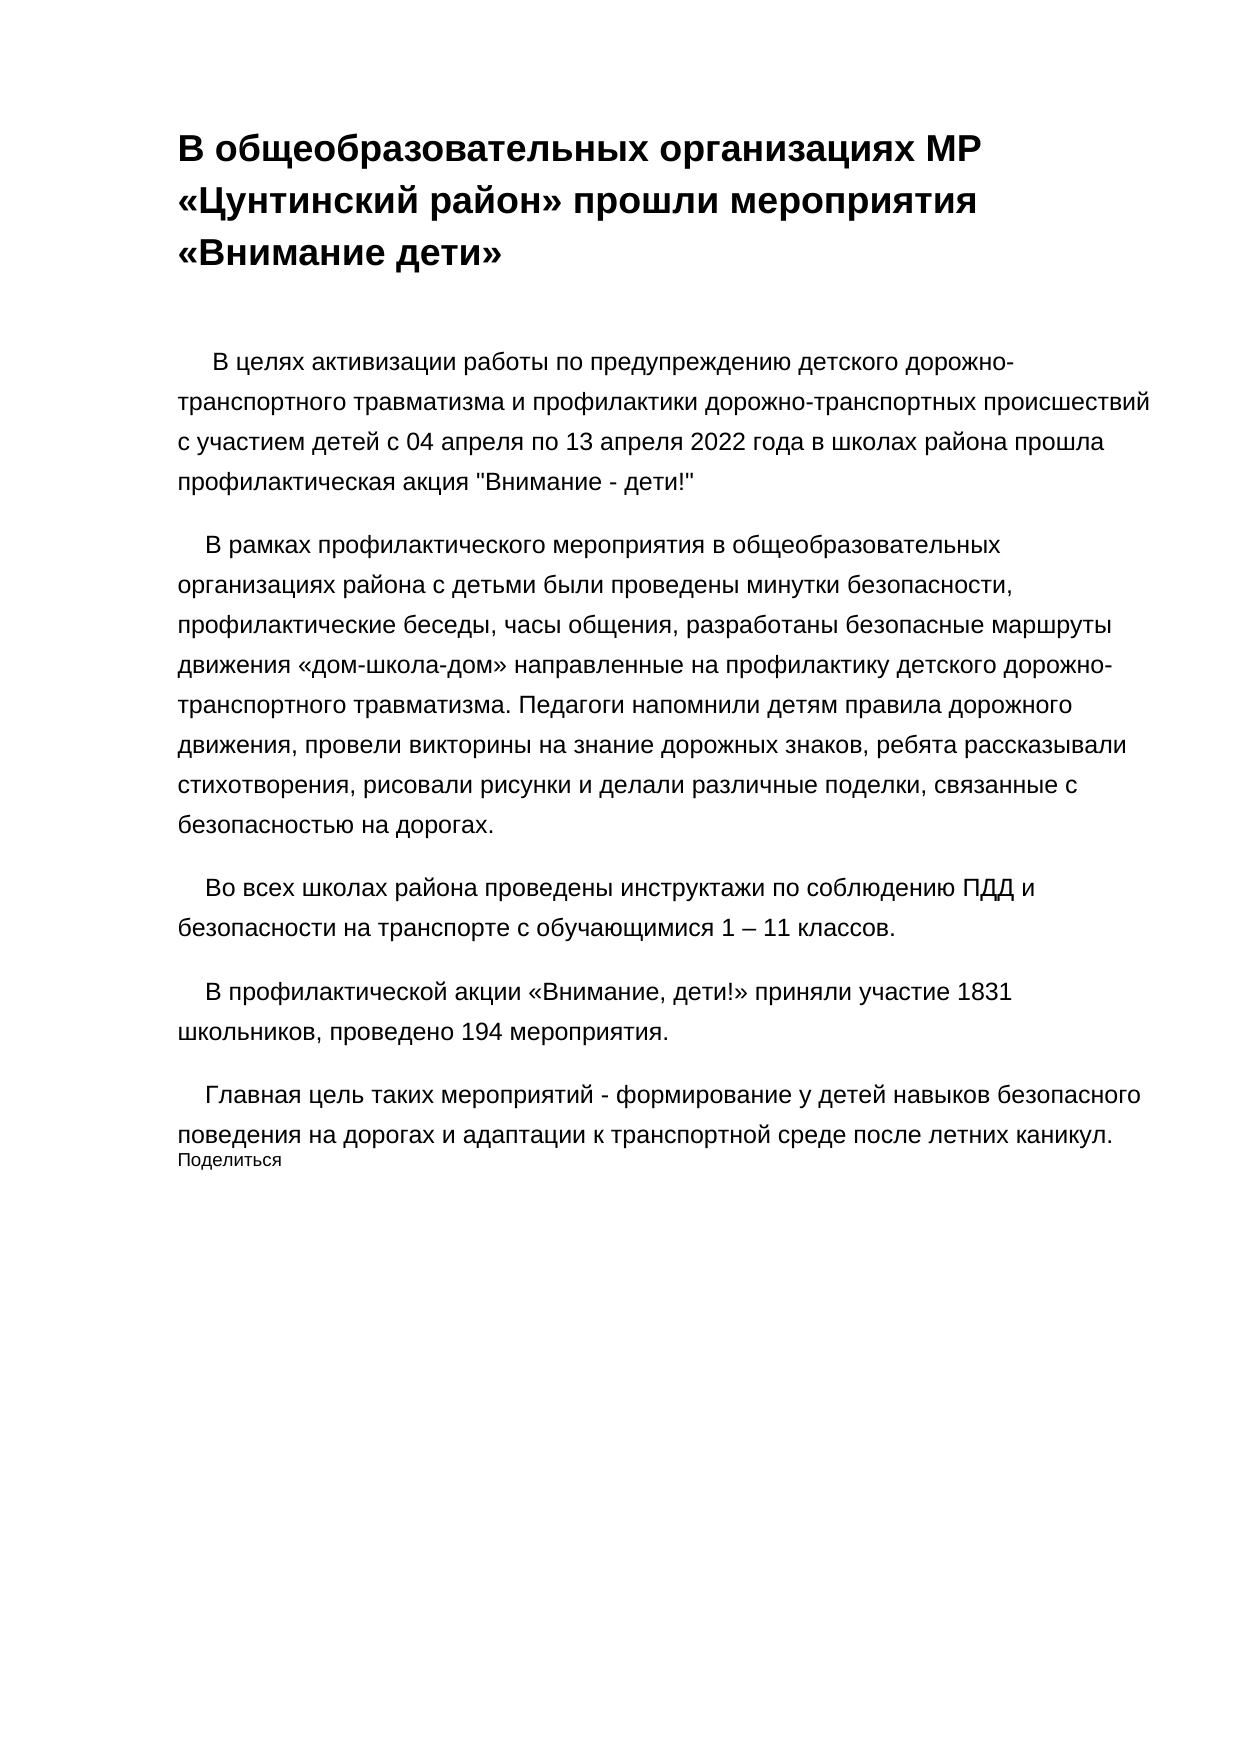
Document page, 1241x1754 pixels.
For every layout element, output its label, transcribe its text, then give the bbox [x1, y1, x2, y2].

text Во всех школах района проведены инструктажи по соблюдению ПДД и безопасности на транспорте с обучающимися 1 – 11 классов. [177, 862, 1152, 942]
text В общеобразовательных организациях МР «Цунтинский район» прошли мероприятия «Внимание дети» [177, 118, 1152, 273]
text В рамках профилактического мероприятия в общеобразовательных организациях района с детьми были проведены минутки безопасности, профилактические беседы, часы общения, разработаны безопасные маршруты движения «дом-школа-дом» направленные на профилактику детского дорожно-транспортного травматизма. Педагоги напомнили детям правила дорожного движения, провели викторины на знание дорожных знаков, ребята рассказывали стихотворения, рисовали рисунки и делали различные поделки, связанные с безопасностью на дорогах. [177, 519, 1152, 839]
text Главная цель таких мероприятий - формирование у детей навыков безопасного поведения на дорогах и адаптации к транспортной среде после летних каникул. [177, 1069, 1152, 1149]
text В профилактической акции «Внимание, дети!» приняли участие 1831 школьников, проведено 194 мероприятия. [177, 966, 1152, 1046]
text В целях активизации работы по предупреждению детского дорожно-транспортного травматизма и профилактики дорожно-транспортных происшествий с участием детей с 04 апреля по 13 апреля 2022 года в школах района прошла профилактическая акция "Внимание - дети!" [177, 335, 1152, 495]
text Поделиться [177, 1149, 1152, 1171]
